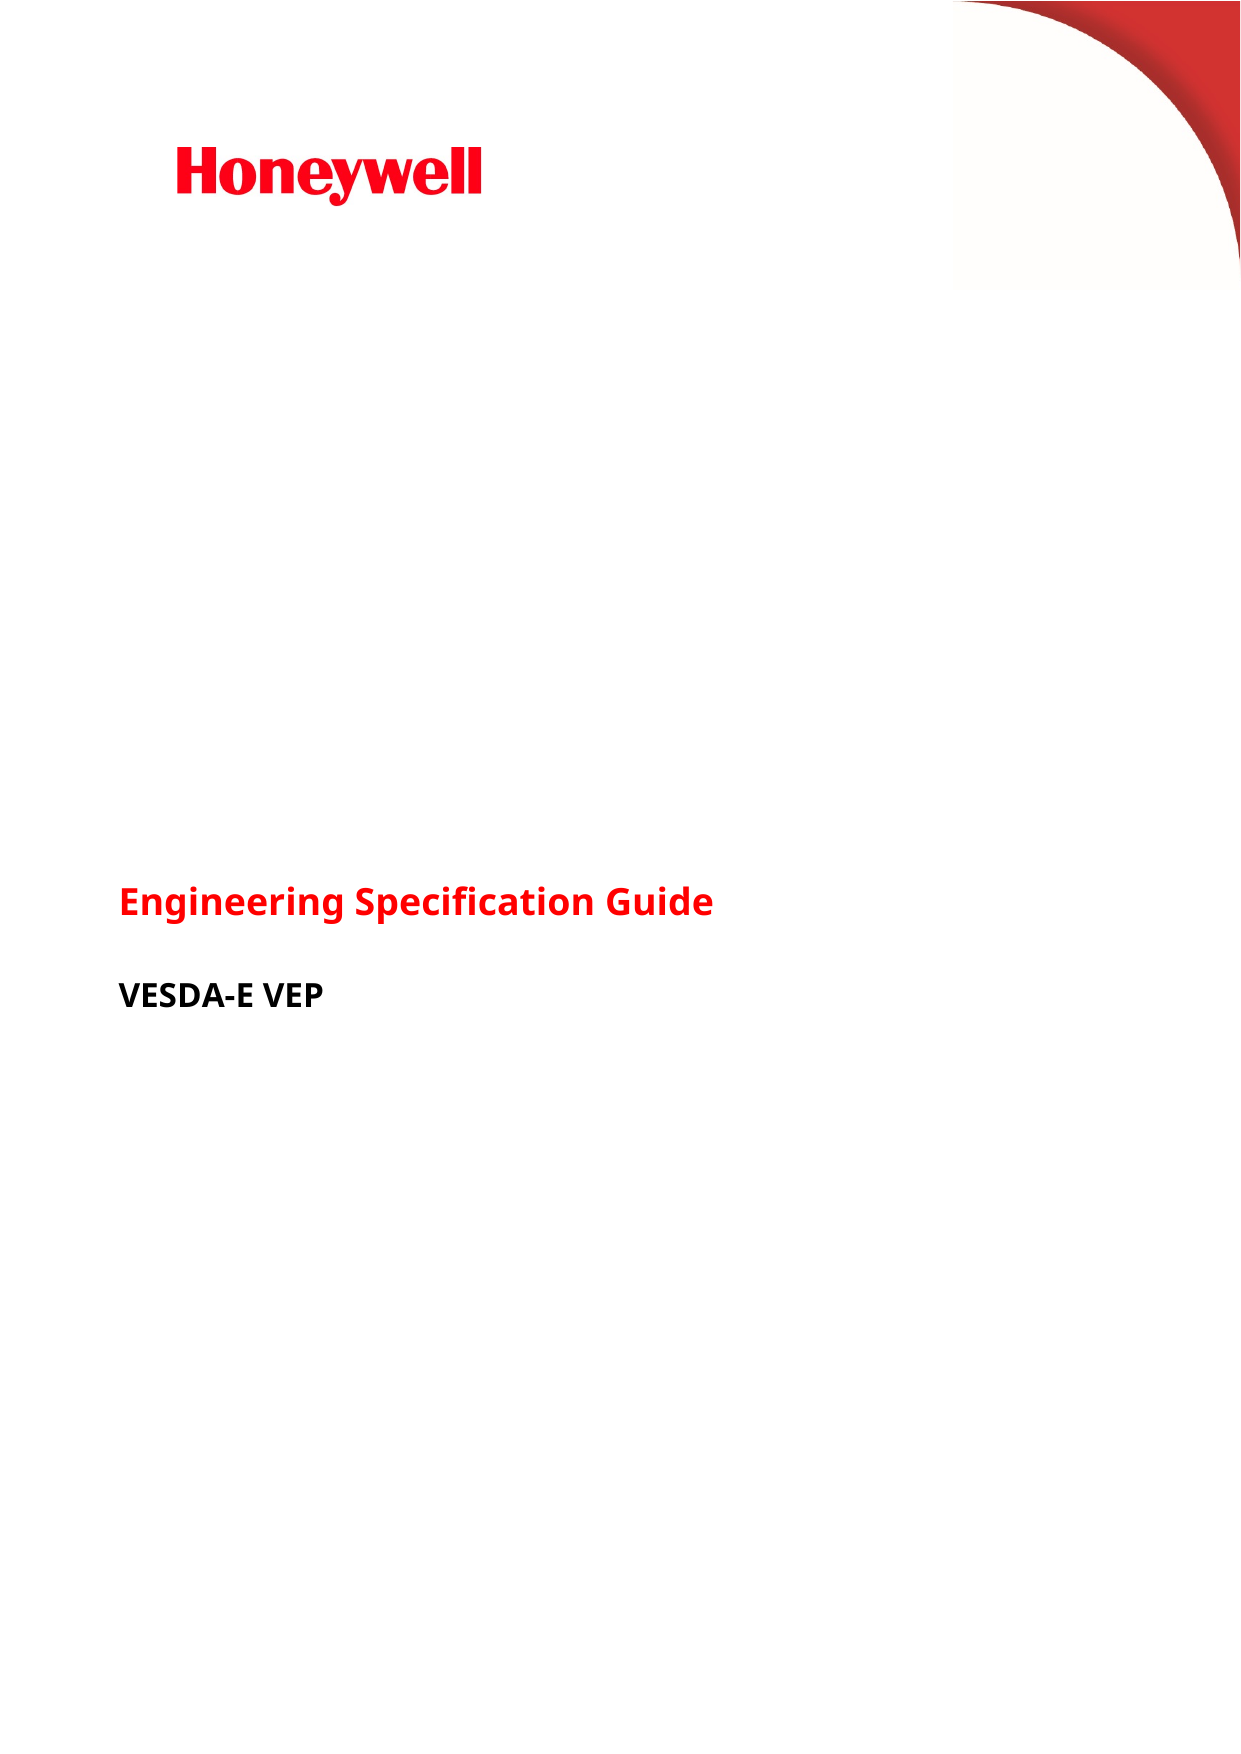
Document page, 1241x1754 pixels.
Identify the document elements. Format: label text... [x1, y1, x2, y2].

text Engineering Specification Guide VESDA-E VEP [118, 875, 1092, 1072]
picture [177, 147, 482, 207]
picture [952, 1, 1241, 290]
